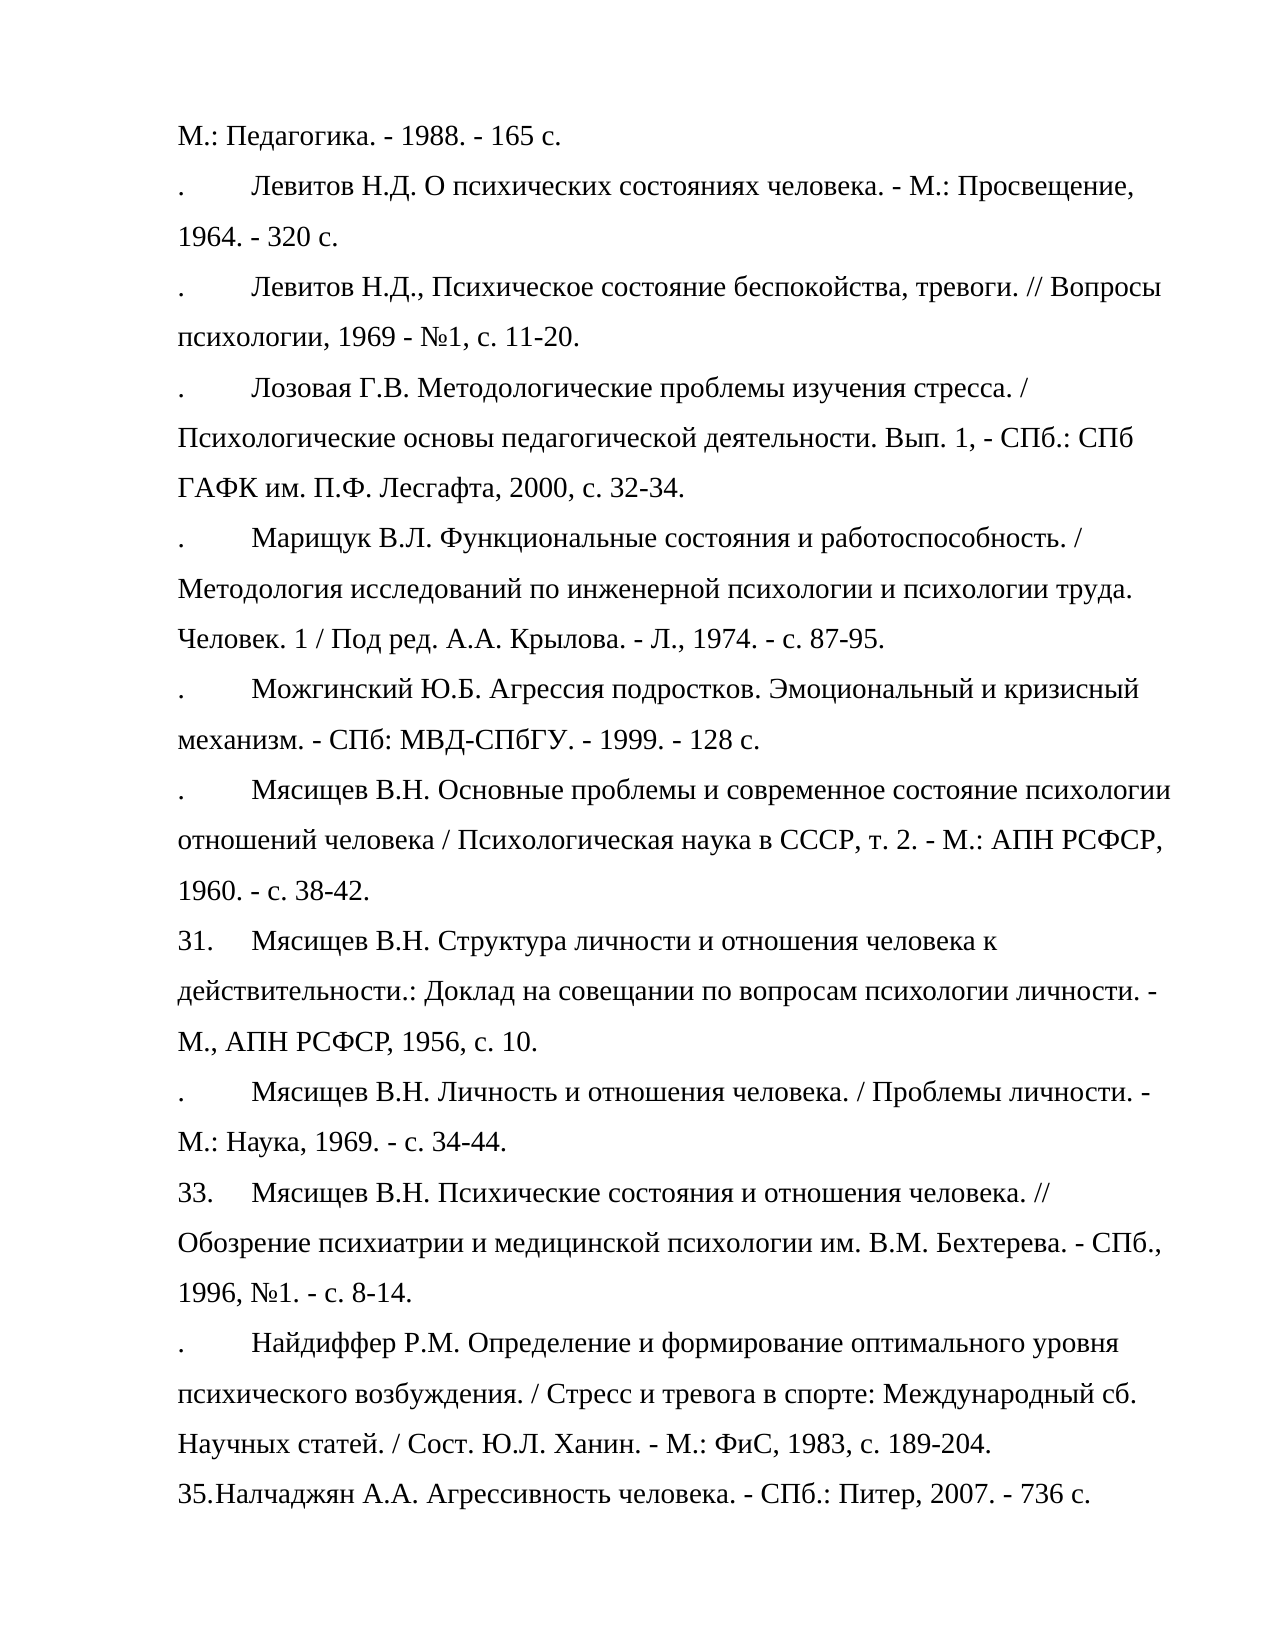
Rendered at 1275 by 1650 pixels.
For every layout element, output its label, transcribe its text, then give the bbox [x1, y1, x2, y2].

text . Мясищев В.Н. Основные проблемы и современное состояние психологии отношений человека / Психологическая наука в СССР, т. 2. - М.: АПН РСФСР, 1960. - с. 38-42. [177, 772, 1186, 906]
text 35. Налчаджян А.А. Агрессивность человека. - СПб.: Питер, 2007. - 736 с. [177, 1477, 1186, 1510]
text . Найдиффер Р.М. Определение и формирование оптимального уровня психического возбуждения. / Стресс и тревога в спорте: Международный сб. Научных статей. / Сост. Ю.Л. Ханин. - М.: ФиС, 1983, с. 189-204. [177, 1326, 1186, 1460]
text . Мясищев В.Н. Личность и отношения человека. / Проблемы личности. - М.: Наука, 1969. - с. 34-44. [177, 1074, 1186, 1158]
text . Можгинский Ю.Б. Агрессия подростков. Эмоциональный и кризисный механизм. - СПб: МВД-СПбГУ. - 1999. - 128 с. [177, 672, 1186, 755]
text . Левитов Н.Д., Психическое состояние беспокойства, тревоги. // Вопросы психологии, 1969 - №1, с. 11-20. [177, 269, 1186, 353]
text . Марищук В.Л. Функциональные состояния и работоспособность. / Методология исследований по инженерной психологии и психологии труда. Человек. 1 / Под ред. А.А. Крылова. - Л., 1974. - с. 87-95. [177, 521, 1186, 655]
text 31. Мясищев В.Н. Структура личности и отношения человека к действительности.: Доклад на совещании по вопросам психологии личности. - М., АПН РСФСР, 1956, с. 10. [177, 923, 1186, 1057]
text . Левитов Н.Д. О психических состояниях человека. - М.: Просвещение, 1964. - 320 с. [177, 168, 1186, 252]
text 33. Мясищев В.Н. Психические состояния и отношения человека. // Обозрение психиатрии и медицинской психологии им. В.М. Бехтерева. - СПб., 1996, №1. - с. 8-14. [177, 1175, 1186, 1309]
text . Лозовая Г.В. Методологические проблемы изучения стресса. / Психологические основы педагогической деятельности. Вып. 1, - СПб.: СПб ГАФК им. П.Ф. Лесгафта, 2000, с. 32-34. [177, 370, 1186, 504]
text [177, 118, 1186, 152]
